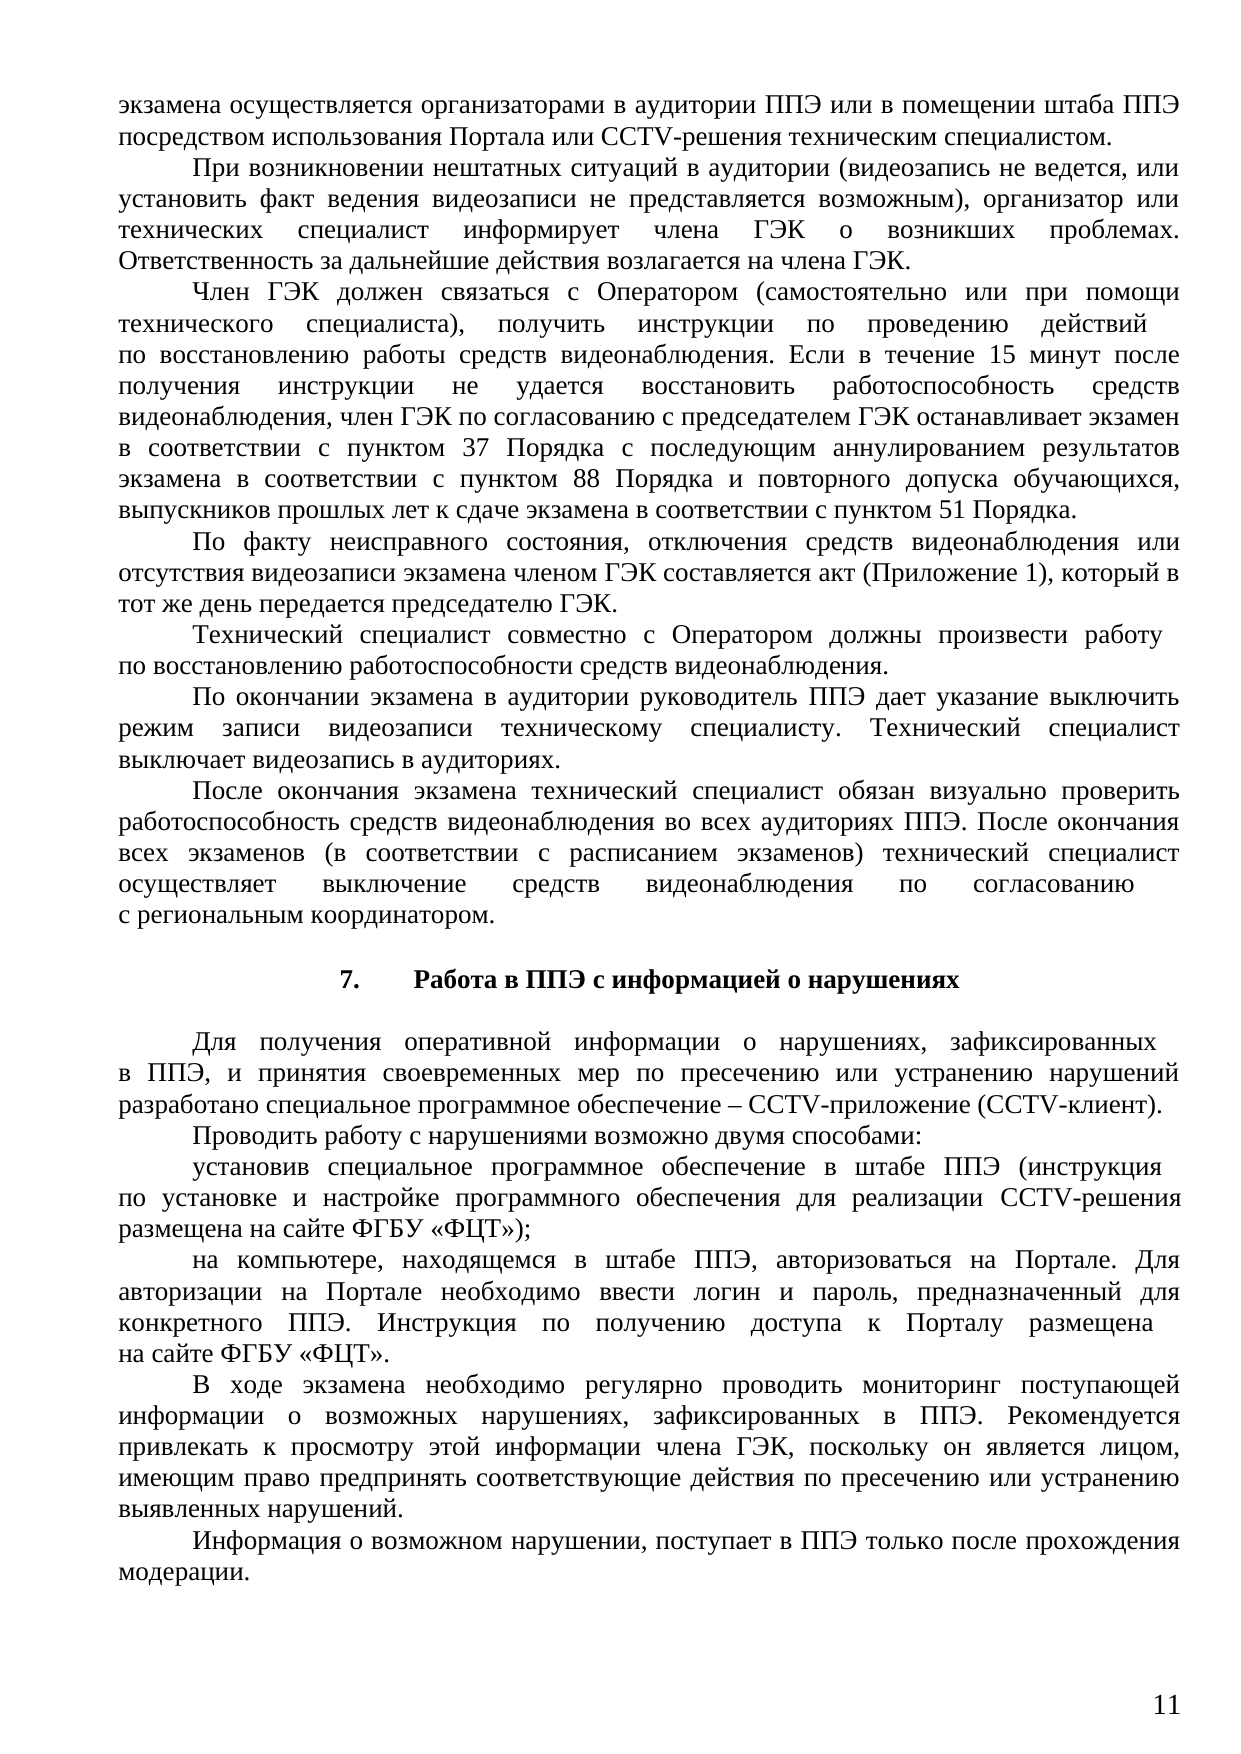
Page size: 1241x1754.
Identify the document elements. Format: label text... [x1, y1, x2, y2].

list на компьютере, находящемся в штабе ППЭ, авторизоваться на Портале. Для авторизации на Портале необходимо ввести логин и пароль, предназначенный для конкретного ППЭ. Инструкция по получению доступа к Порталу размещена на сайте ФГБУ «ФЦТ». [118, 1243, 1181, 1368]
list установив специальное программное обеспечение в штабе ППЭ (инструкция по установке и настройке программного обеспечения для реализации CCTV-решения размещена на сайте ФГБУ «ФЦТ»); [118, 1150, 1181, 1243]
text Член ГЭК должен связаться с Оператором (самостоятельно или при помощи технического специалиста), получить инструкции по проведению действий по восстановлению работы средств видеонаблюдения. Если в течение 15 минут после получения инструкции не удается восстановить работоспособность средств видеонаблюдения, член ГЭК по согласованию с председателем ГЭК останавливает экзамен в соответствии с пунктом 37 Порядка с последующим аннулированием результатов экзамена в соответствии с пунктом 88 Порядка и повторного допуска обучающихся, выпускников прошлых лет к сдаче экзамена в соответствии с пунктом 51 Порядка. [118, 276, 1181, 525]
text По окончании экзамена в аудитории руководитель ППЭ дает указание выключить режим записи видеозаписи техническому специалисту. Технический специалист выключает видеозапись в аудиториях. [118, 680, 1181, 774]
text По факту неисправного состояния, отключения средств видеонаблюдения или отсутствия видеозаписи экзамена членом ГЭК составляется акт (Приложение 1), который в тот же день передается председателю ГЭК. [118, 525, 1181, 618]
subtitle Работа в ППЭ с информацией о нарушениях [118, 963, 1181, 994]
text При возникновении нештатных ситуаций в аудитории (видеозапись не ведется, или установить факт ведения видеозаписи не представляется возможным), организатор или технических специалист информирует члена ГЭК о возникших проблемах. Ответственность за дальнейшие действия возлагается на члена ГЭК. [118, 151, 1181, 276]
text Проводить работу с нарушениями возможно двумя способами: [118, 1119, 1181, 1150]
text После окончания экзамена технический специалист обязан визуально проверить работоспособность средств видеонаблюдения во всех аудиториях ППЭ. После окончания всех экзаменов (в соответствии с расписанием экзаменов) технический специалист осуществляет выключение средств видеонаблюдения по согласованию с региональным координатором. [118, 774, 1181, 929]
text Технический специалист совместно с Оператором должны произвести работу по восстановлению работоспособности средств видеонаблюдения. [118, 618, 1181, 680]
text Информация о возможном нарушении, поступает в ППЭ только после прохождения модерации. [118, 1524, 1181, 1586]
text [118, 89, 1181, 151]
text В ходе экзамена необходимо регулярно проводить мониторинг поступающей информации о возможных нарушениях, зафиксированных в ППЭ. Рекомендуется привлекать к просмотру этой информации члена ГЭК, поскольку он является лицом, имеющим право предпринять соответствующие действия по пресечению или устранению выявленных нарушений. [118, 1368, 1181, 1524]
text Для получения оперативной информации о нарушениях, зафиксированных в ППЭ, и принятия своевременных мер по пресечению или устранению нарушений разработано специальное программное обеспечение – CCTV-приложение (CCTV-клиент). [118, 1025, 1181, 1119]
